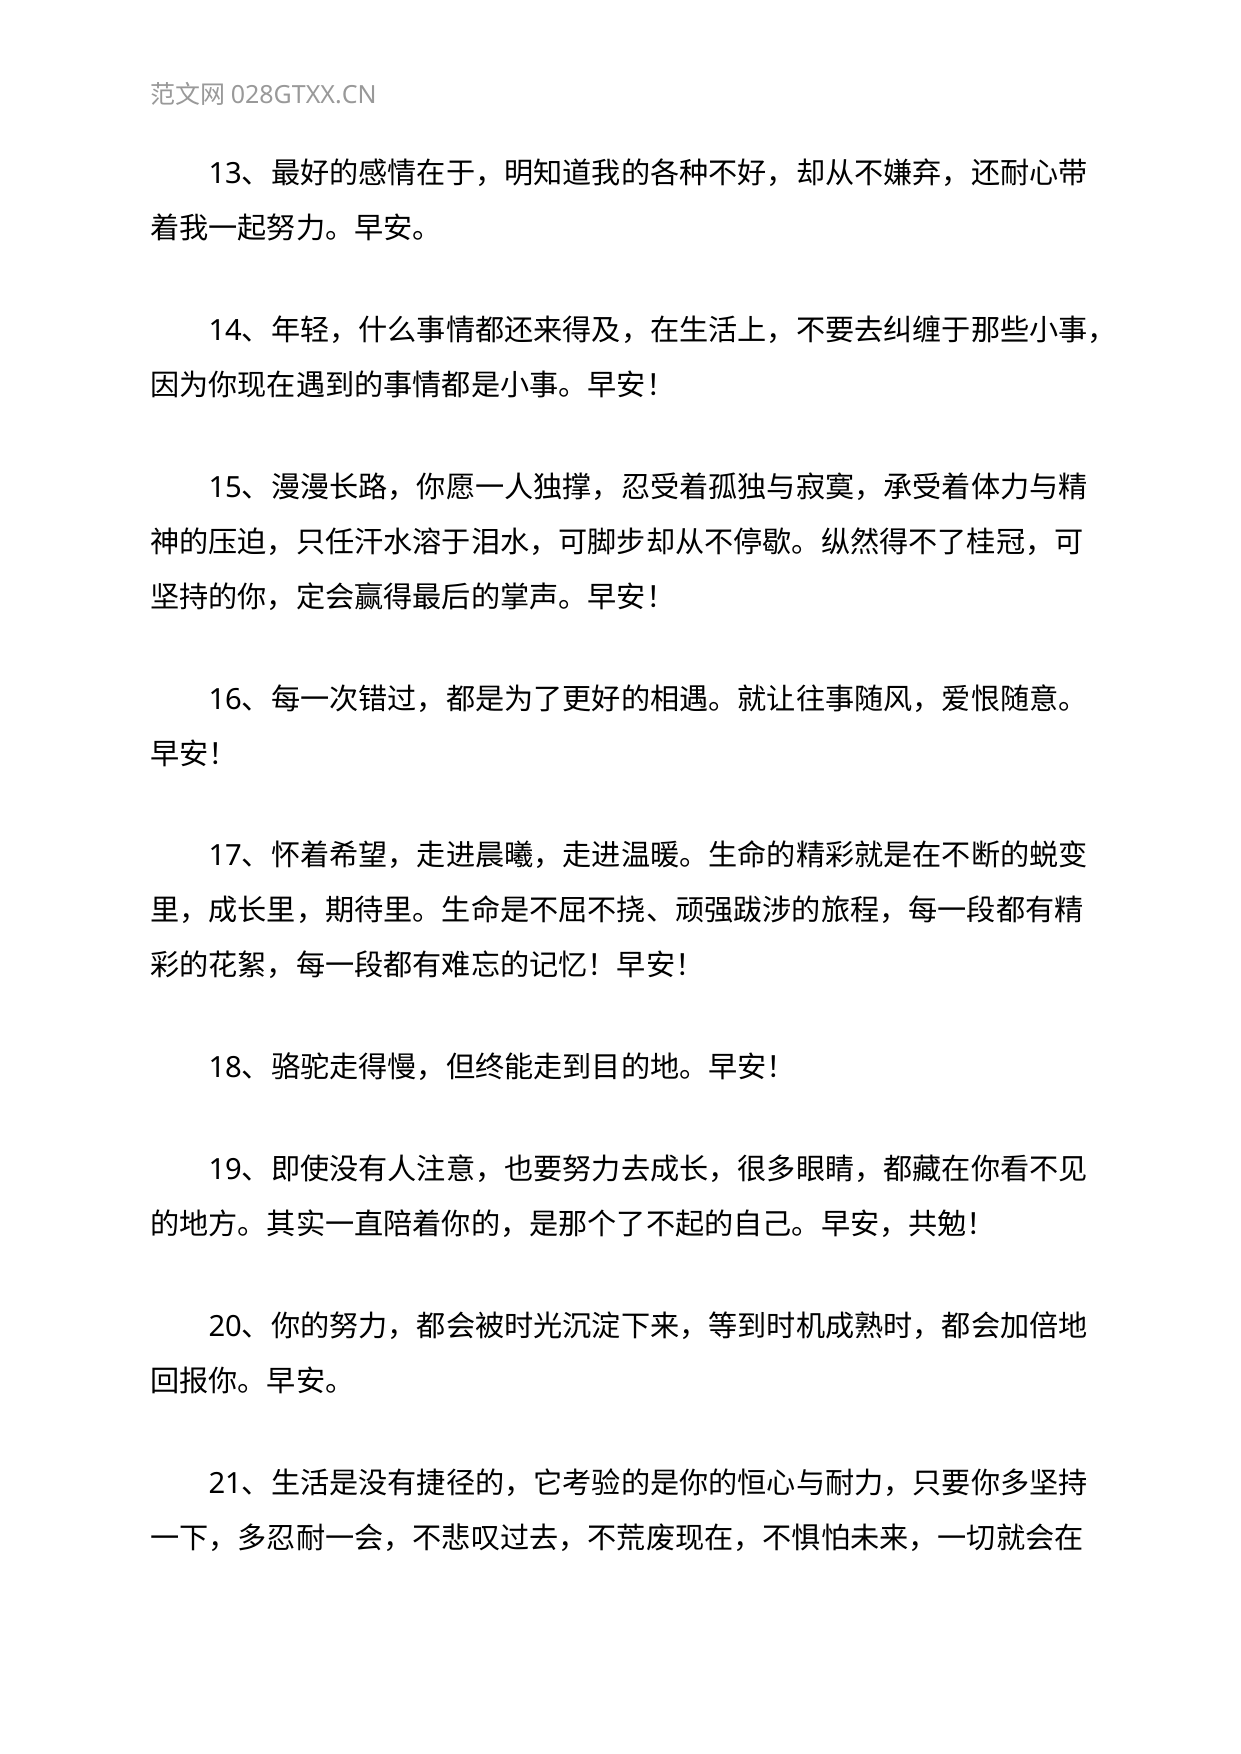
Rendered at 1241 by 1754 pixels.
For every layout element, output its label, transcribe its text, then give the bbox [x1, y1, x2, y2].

text 20、你的努力，都会被时光沉淀下来，等到时机成熟时，都会加倍地回报你。早安。 [150, 1302, 1090, 1400]
text 14、年轻，什么事情都还来得及，在生活上，不要去纠缠于那些小事，因为你现在遇到的事情都是小事。早安！ [150, 307, 1090, 404]
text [150, 1459, 1090, 1556]
text 19、即使没有人注意，也要努力去成长，很多眼睛，都藏在你看不见的地方。其实一直陪着你的，是那个了不起的自己。早安，共勉！ [150, 1146, 1090, 1243]
text 16、每一次错过，都是为了更好的相遇。就让往事随风，爱恨随意。早安！ [150, 675, 1090, 772]
text 13、最好的感情在于，明知道我的各种不好，却从不嫌弃，还耐心带着我一起努力。早安。 [150, 150, 1090, 247]
text 18、骆驼走得慢，但终能走到目的地。早安！ [150, 1044, 1090, 1086]
text 17、怀着希望，走进晨曦，走进温暖。生命的精彩就是在不断的蜕变里，成长里，期待里。生命是不屈不挠、顽强跋涉的旅程，每一段都有精彩的花絮，每一段都有难忘的记忆！早安！ [150, 832, 1090, 984]
text 15、漫漫长路，你愿一人独撑，忍受着孤独与寂寞，承受着体力与精神的压迫，只任汗水溶于泪水，可脚步却从不停歇。纵然得不了桂冠，可坚持的你，定会赢得最后的掌声。早安！ [150, 463, 1090, 616]
